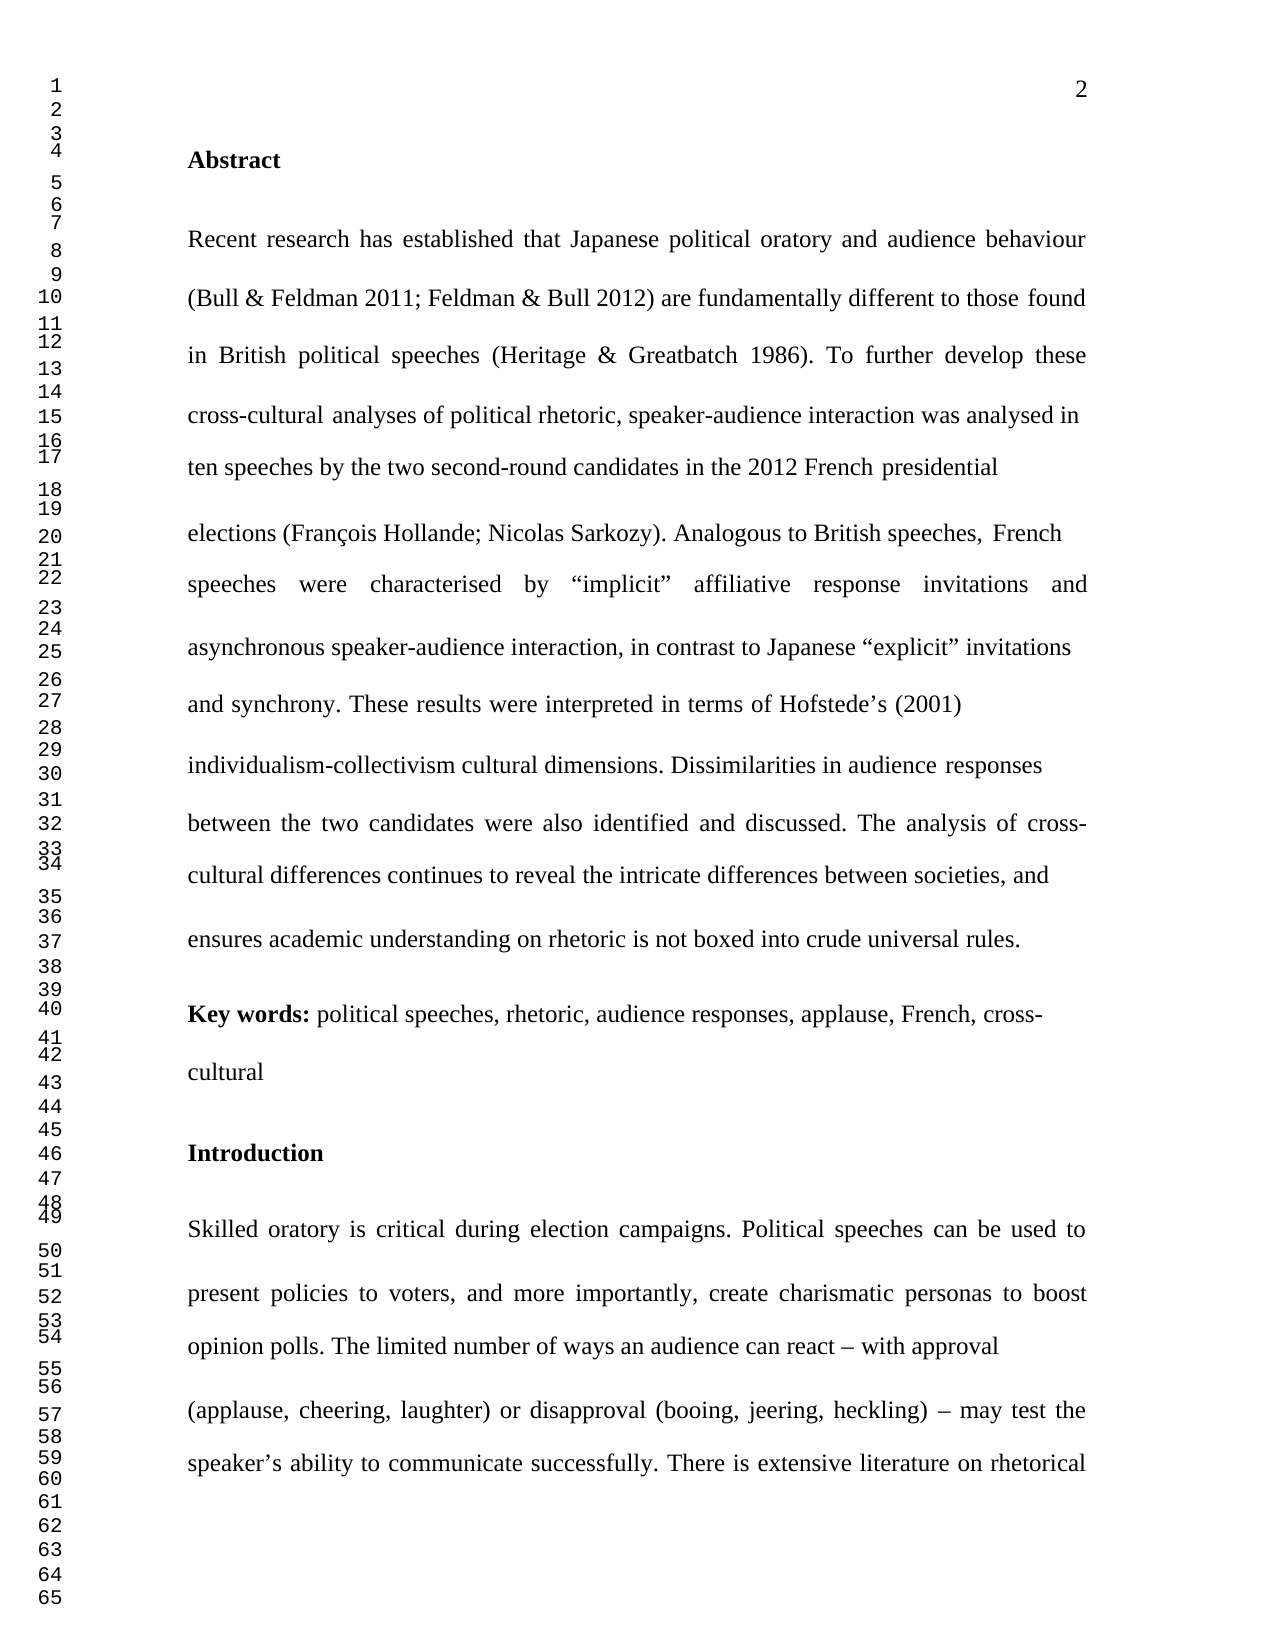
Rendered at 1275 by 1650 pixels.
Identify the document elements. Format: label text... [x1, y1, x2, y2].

text 14 [37, 382, 1196, 402]
subtitle 4 Abstract [50, 146, 1196, 174]
text 44 [37, 1096, 1196, 1119]
text 21 [37, 547, 1196, 571]
text 7 Recent research has established that Japanese political oratory and audience behaviour [50, 217, 1196, 256]
text 5 [27, 174, 86, 193]
text 26 [37, 668, 1196, 691]
text 15 cross-cultural analyses of political rhetoric, speaker-audience interaction was analysed in [37, 402, 1196, 429]
text 55 [37, 1360, 1196, 1379]
text 18 [37, 481, 1196, 500]
text 16 [37, 429, 1196, 453]
text 32 between the two candidates were also identified and discussed. The analysis of cross- [37, 810, 1196, 837]
text 22 speeches were characterised by “implicit” affiliative response invitations and [37, 571, 1196, 598]
text 47 [37, 1167, 1196, 1190]
text 41 [37, 1028, 1196, 1049]
text 34 cultural differences continues to reveal the intricate differences between societies, and [37, 860, 1196, 889]
text 57 (applause, cheering, laughter) or disapproval (booing, jeering, heckling) – may test the [37, 1398, 1196, 1423]
text 36 [37, 907, 1196, 927]
text 17 ten speeches by the two second-round candidates in the 2012 French presidential [37, 453, 1196, 481]
subtitle 46 Introduction [37, 1141, 1196, 1167]
text 12 in British political speeches (Heritage & Greatbatch 1986). To further develop these [37, 334, 1196, 371]
text 53 [37, 1308, 1196, 1332]
text 51 [37, 1261, 1196, 1281]
text 35 [37, 889, 1196, 907]
text 24 asynchronous speaker-audience interaction, in contrast to Japanese “explicit” invitations [37, 618, 1196, 662]
text 58 [37, 1425, 1196, 1448]
text 29 individualism-collectivism cultural dimensions. Dissimilarities in audience responses [37, 739, 1196, 779]
text 42 cultural [37, 1049, 1196, 1088]
text 11 [37, 312, 1196, 334]
text 31 [37, 789, 1196, 810]
text 27 and synchrony. These results were interpreted in terms of Hofstede’s (2001) [37, 691, 1196, 717]
text 40 Key words: political speeches, rhetoric, audience responses, applause, French, cross- [37, 1001, 1196, 1028]
text 28 [37, 717, 1196, 739]
text 37 ensures academic understanding on rhetoric is not boxed into crude universal rules. [37, 927, 1196, 954]
text 49 Skilled oratory is critical during election campaigns. Political speeches can be used to [37, 1214, 1196, 1243]
text 56 [37, 1379, 1196, 1398]
text 39 [37, 978, 1196, 1001]
text 23 [37, 598, 1196, 618]
text 38 [37, 954, 1196, 978]
text 20 elections (François Hollande; Nicolas Sarkozy). Analogous to British speeches, French [37, 519, 1196, 547]
text 50 [37, 1243, 1196, 1261]
text 48 [37, 1191, 1196, 1214]
text 52 present policies to voters, and more importantly, create charismatic personas to boost [37, 1281, 1196, 1308]
text 6 [27, 193, 86, 217]
text 19 [37, 500, 1196, 519]
text 54 opinion polls. The limited number of ways an audience can react – with approval [37, 1332, 1196, 1360]
text 10 (Bull & Feldman 2011; Feldman & Bull 2012) are fundamentally different to those found [37, 286, 1196, 312]
text 33 [37, 837, 1196, 860]
text 45 [37, 1119, 1196, 1141]
text 9 [27, 264, 86, 286]
text 59 speaker’s ability to communicate successfully. There is extensive literature on rhetorical [37, 1448, 1196, 1477]
